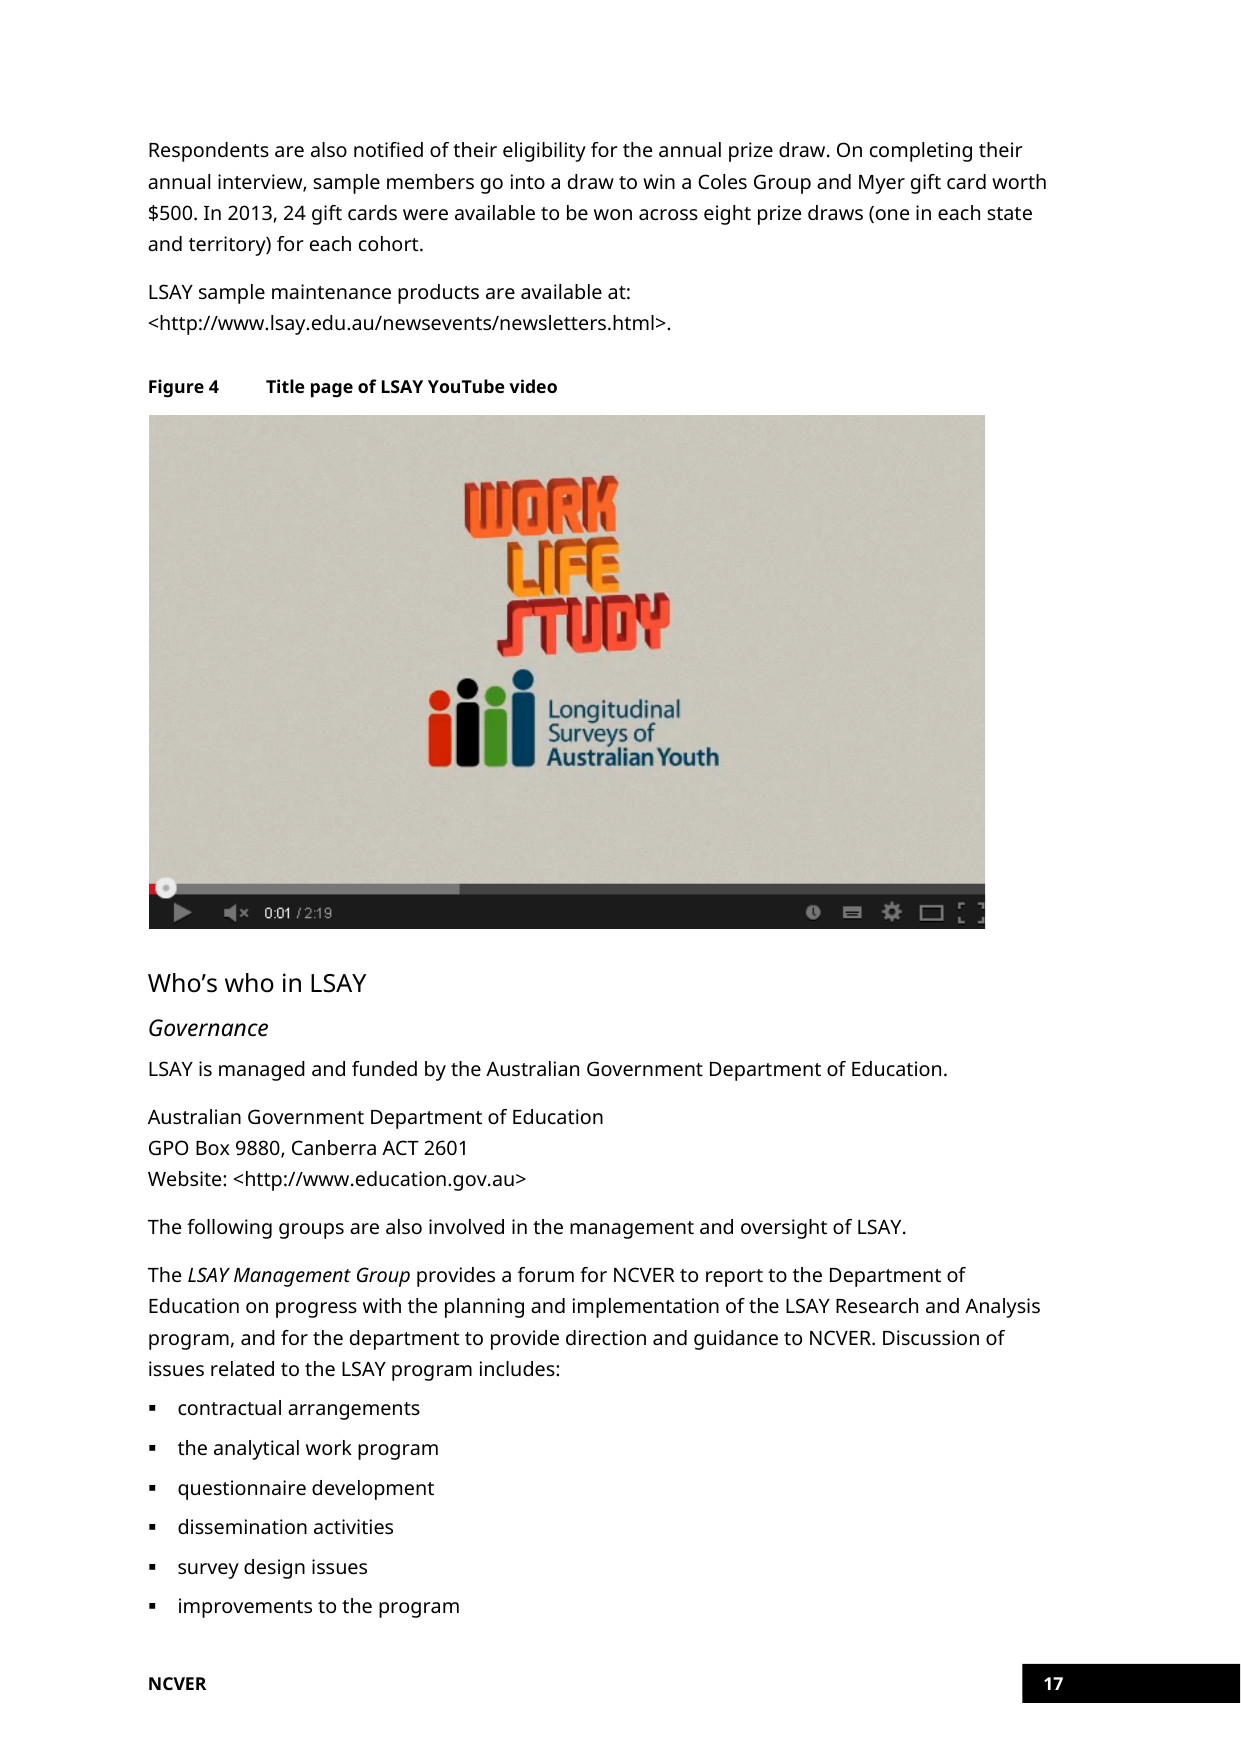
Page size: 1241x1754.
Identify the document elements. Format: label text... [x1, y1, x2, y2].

text questionnaire development [148, 1470, 1063, 1501]
subtitle Who’s who in LSAY [148, 436, 1063, 999]
subtitle Governance [148, 1012, 1063, 1043]
picture [149, 415, 986, 436]
text the analytical work program [148, 1430, 1063, 1462]
text improvements to the program [148, 1589, 1063, 1620]
text survey design issues [148, 1549, 1063, 1580]
title Figure 4 Title page of LSAY YouTube video [148, 374, 1063, 399]
text Respondents are also notified of their eligibility for the annual prize draw. On completing their annual interview, sample members go into a draw to win a Coles Group and Myer gift card worth $500. In 2013, 24 gift cards were available to be won across eight prize draws (one in each state and territory) for each cohort. [148, 133, 1063, 258]
text The LSAY Management Group provides a forum for NCVER to report to the Department of Education on progress with the planning and implementation of the LSAY Research and Analysis program, and for the department to provide direction and guidance to NCVER. Discussion of issues related to the LSAY program includes: [148, 1257, 1063, 1382]
text Australian Government Department of Education GPO Box 9880, Canberra ACT 2601 Website: <http://www.education.gov.au> [148, 1099, 1063, 1193]
text LSAY sample maintenance products are available at: <http://www.lsay.edu.au/newsevents/newsletters.html>. [148, 274, 1063, 337]
text dissemination activities [148, 1509, 1063, 1541]
text LSAY is managed and funded by the Australian Government Department of Education. [148, 1051, 1063, 1082]
text contractual arrangements [148, 1391, 1063, 1422]
text The following groups are also involved in the management and oversight of LSAY. [148, 1209, 1063, 1241]
